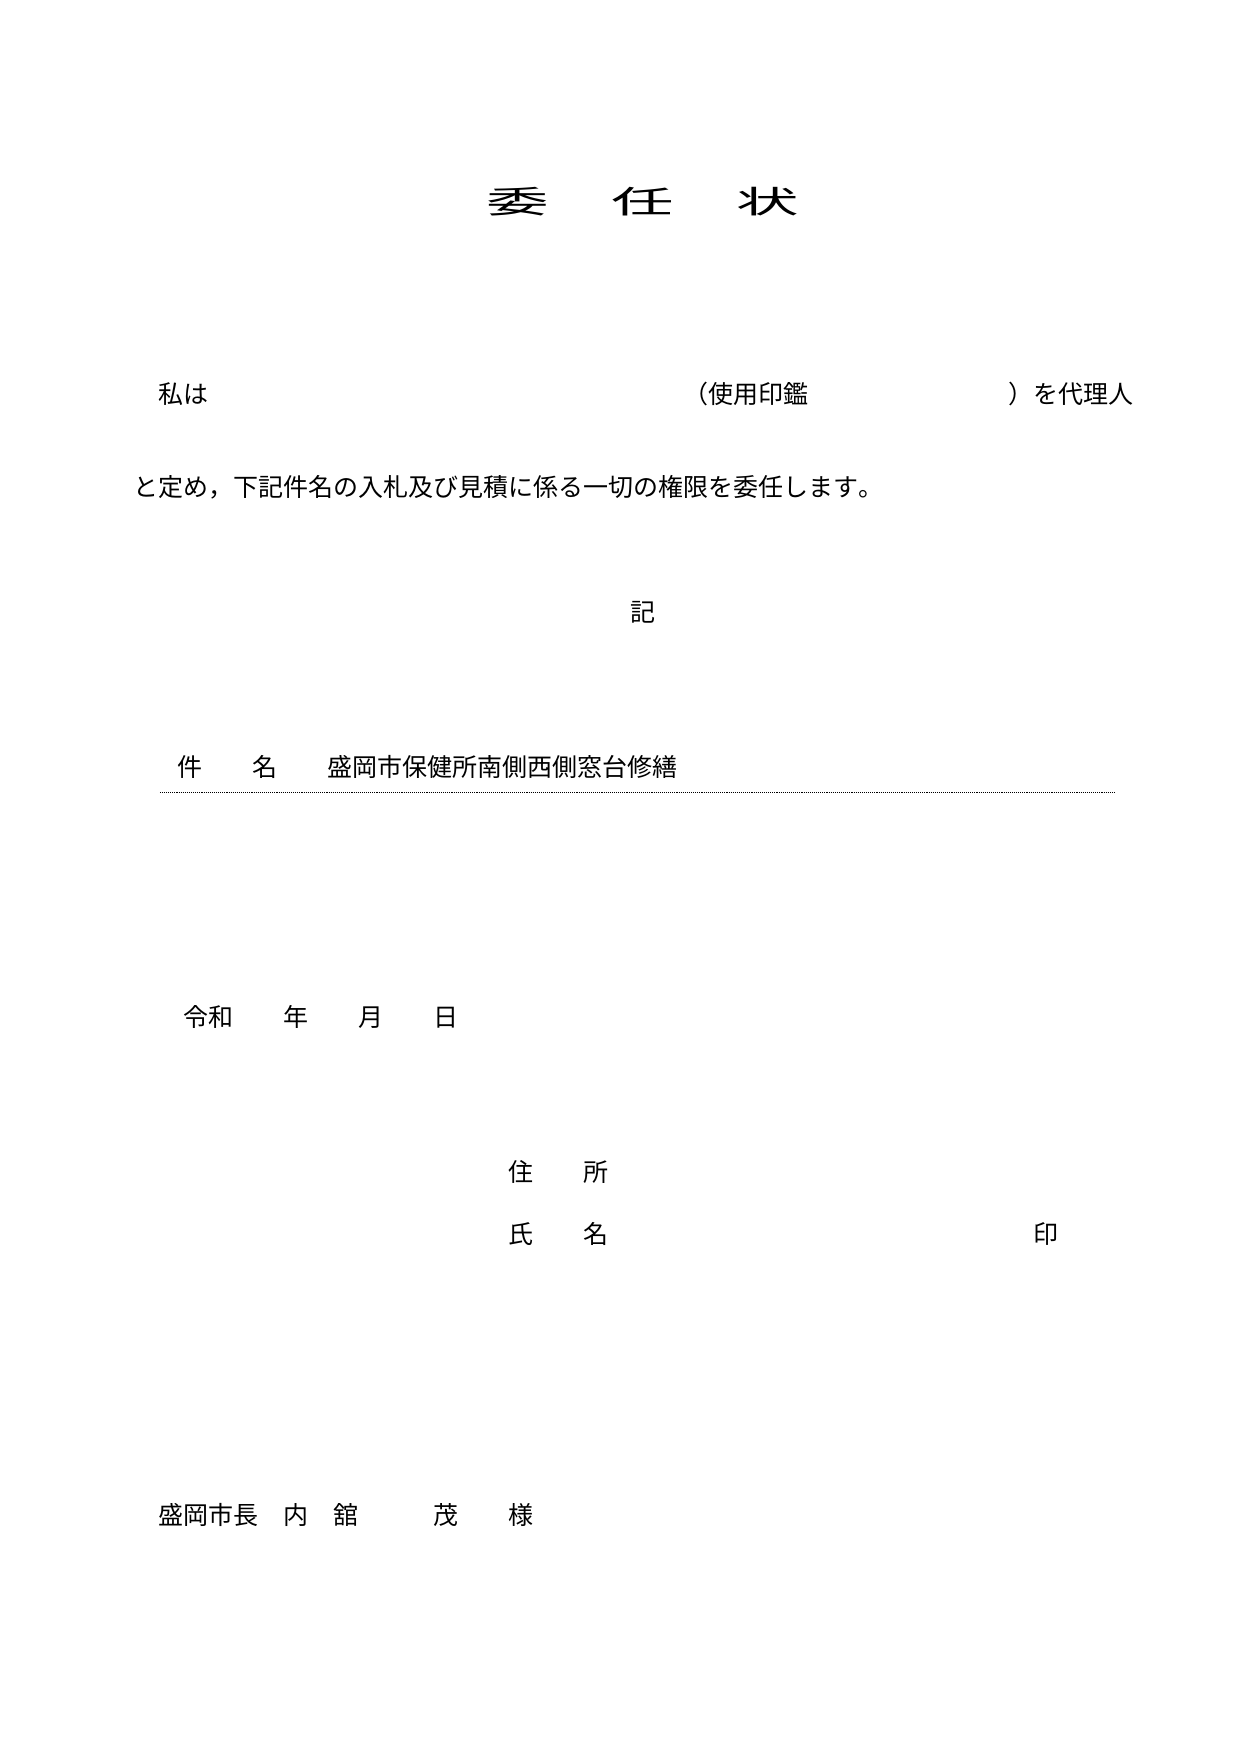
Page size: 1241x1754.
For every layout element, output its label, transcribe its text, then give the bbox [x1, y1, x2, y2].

text 私は （使用印鑑 ）を代理人 [133, 378, 1152, 409]
text 氏 名 印 [508, 1219, 1152, 1250]
text 記 [133, 596, 1152, 627]
text 住 所 [508, 1157, 1152, 1188]
text 件 名 盛岡市保健所南側西側窓台修繕 [177, 752, 1152, 783]
text 委 任 状 [133, 177, 1152, 222]
text 令和 年 月 日 [133, 1001, 1152, 1032]
text と定め，下記件名の入札及び見積に係る一切の権限を委任します。 [133, 472, 1152, 503]
text 盛岡市長 内 舘 茂 様 [133, 1499, 1152, 1531]
